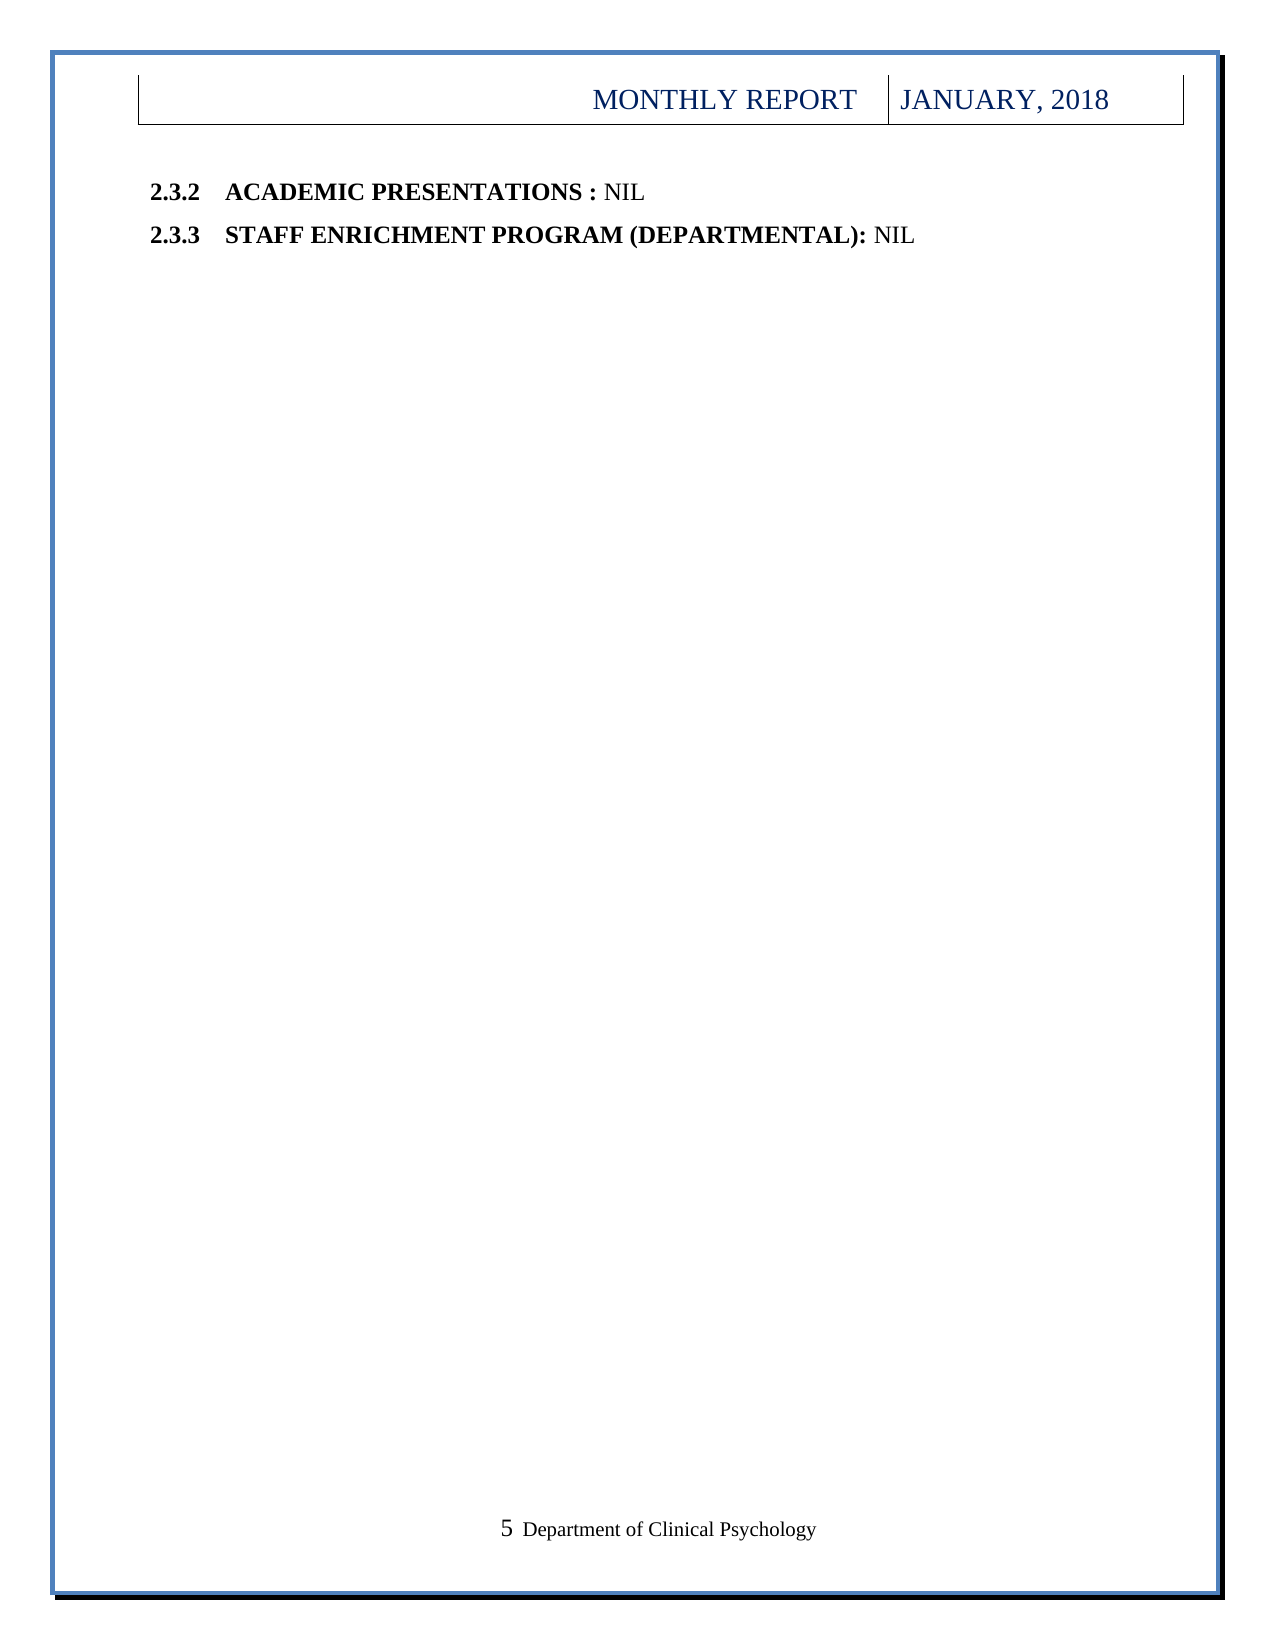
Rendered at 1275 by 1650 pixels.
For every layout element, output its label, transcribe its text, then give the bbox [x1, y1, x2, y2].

list STAFF ENRICHMENT PROGRAM (DEPARTMENTAL): NIL [150, 220, 1167, 249]
list ACADEMIC PRESENTATIONS : NIL [150, 177, 1167, 206]
